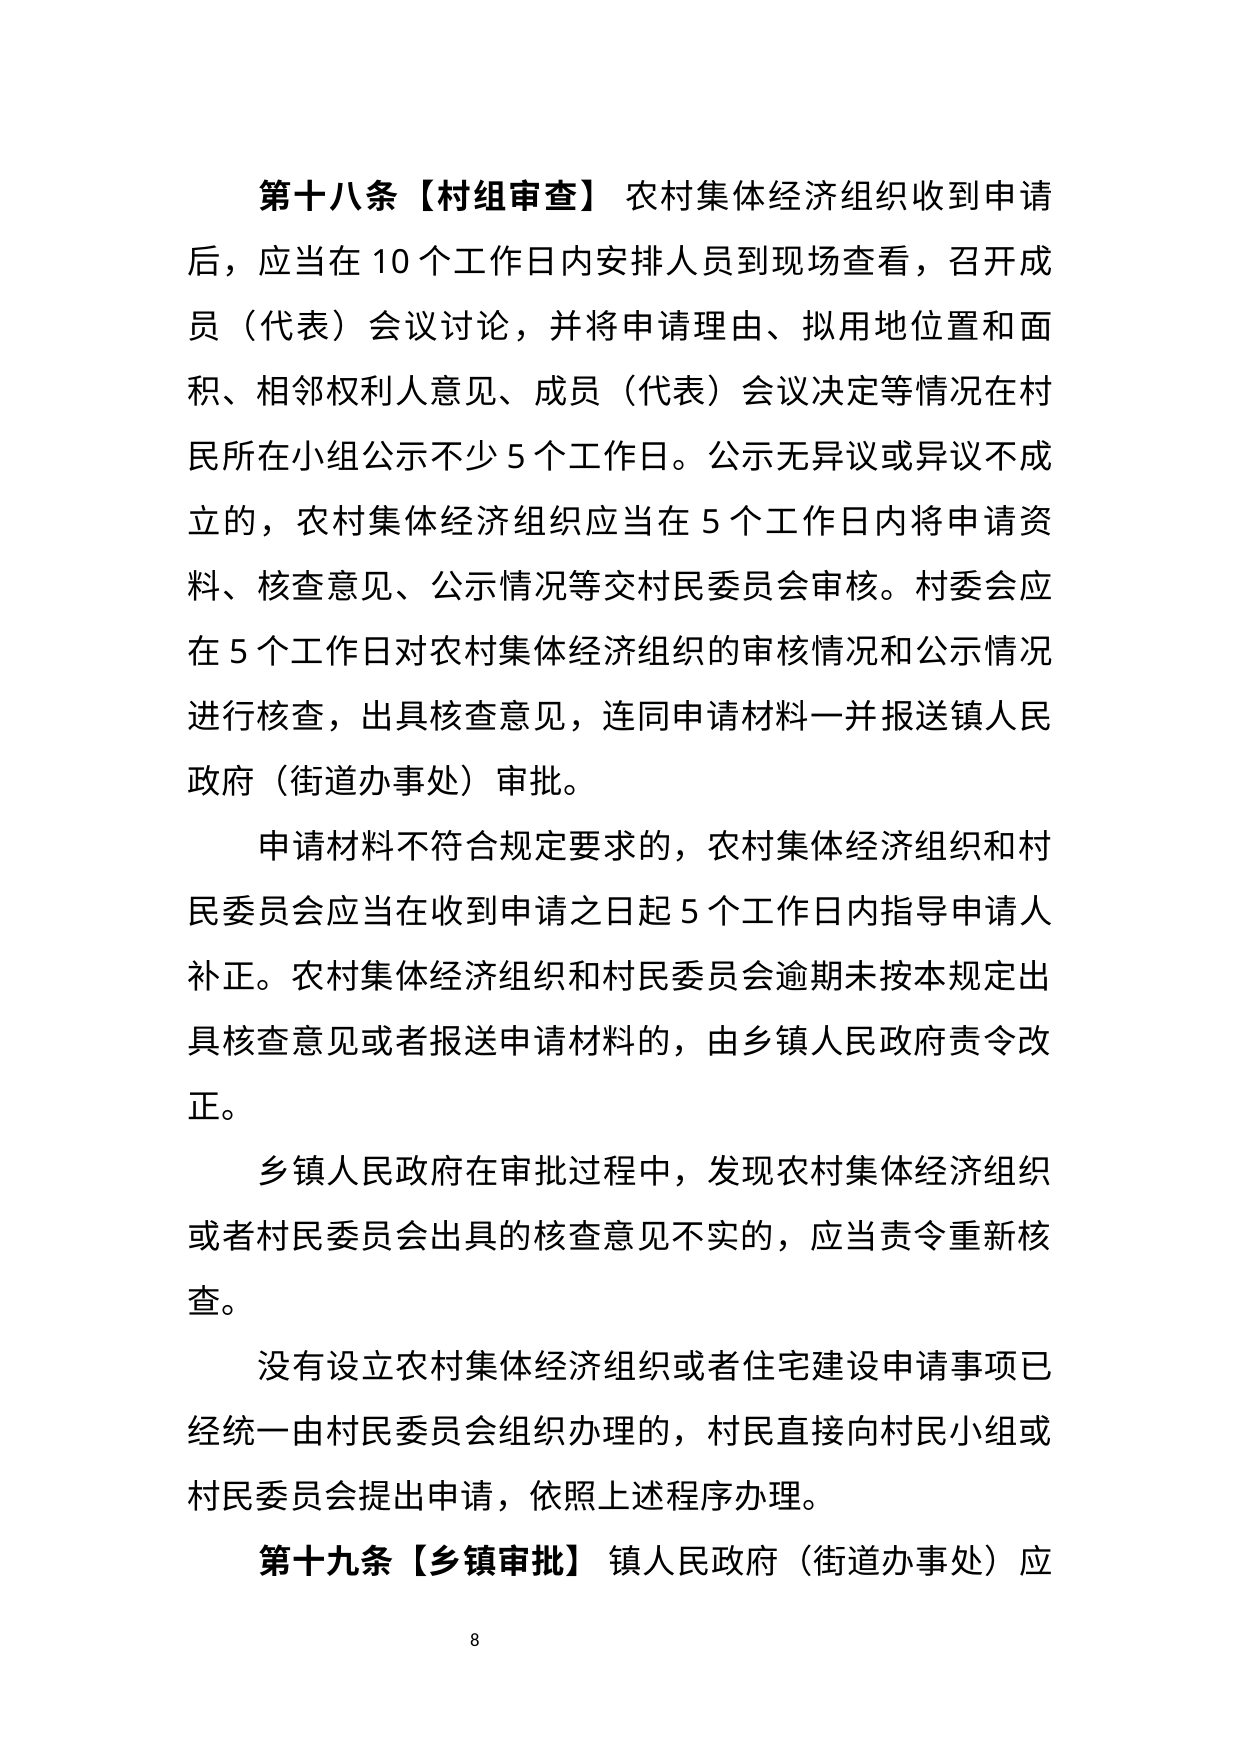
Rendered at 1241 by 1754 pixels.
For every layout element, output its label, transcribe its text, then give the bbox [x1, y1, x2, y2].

text 申请材料不符合规定要求的，农村集体经济组织和村民委员会应当在收到申请之日起5个工作日内指导申请人补正。农村集体经济组织和村民委员会逾期未按本规定出具核查意见或者报送申请材料的，由乡镇人民政府责令改正。 [187, 812, 1053, 1137]
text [187, 1527, 1053, 1592]
text 乡镇人民政府在审批过程中，发现农村集体经济组织或者村民委员会出具的核查意见不实的，应当责令重新核查。 [187, 1137, 1053, 1332]
text 第十八条【村组审查】 农村集体经济组织收到申请后，应当在10个工作日内安排人员到现场查看，召开成员（代表）会议讨论，并将申请理由、拟用地位置和面积、相邻权利人意见、成员（代表）会议决定等情况在村民所在小组公示不少5个工作日。公示无异议或异议不成立的，农村集体经济组织应当在5个工作日内将申请资料、核查意见、公示情况等交村民委员会审核。村委会应在5个工作日对农村集体经济组织的审核情况和公示情况进行核查，出具核查意见，连同申请材料一并报送镇人民政府（街道办事处）审批。 [187, 162, 1053, 812]
text 没有设立农村集体经济组织或者住宅建设申请事项已经统一由村民委员会组织办理的，村民直接向村民小组或村民委员会提出申请，依照上述程序办理。 [187, 1332, 1053, 1527]
